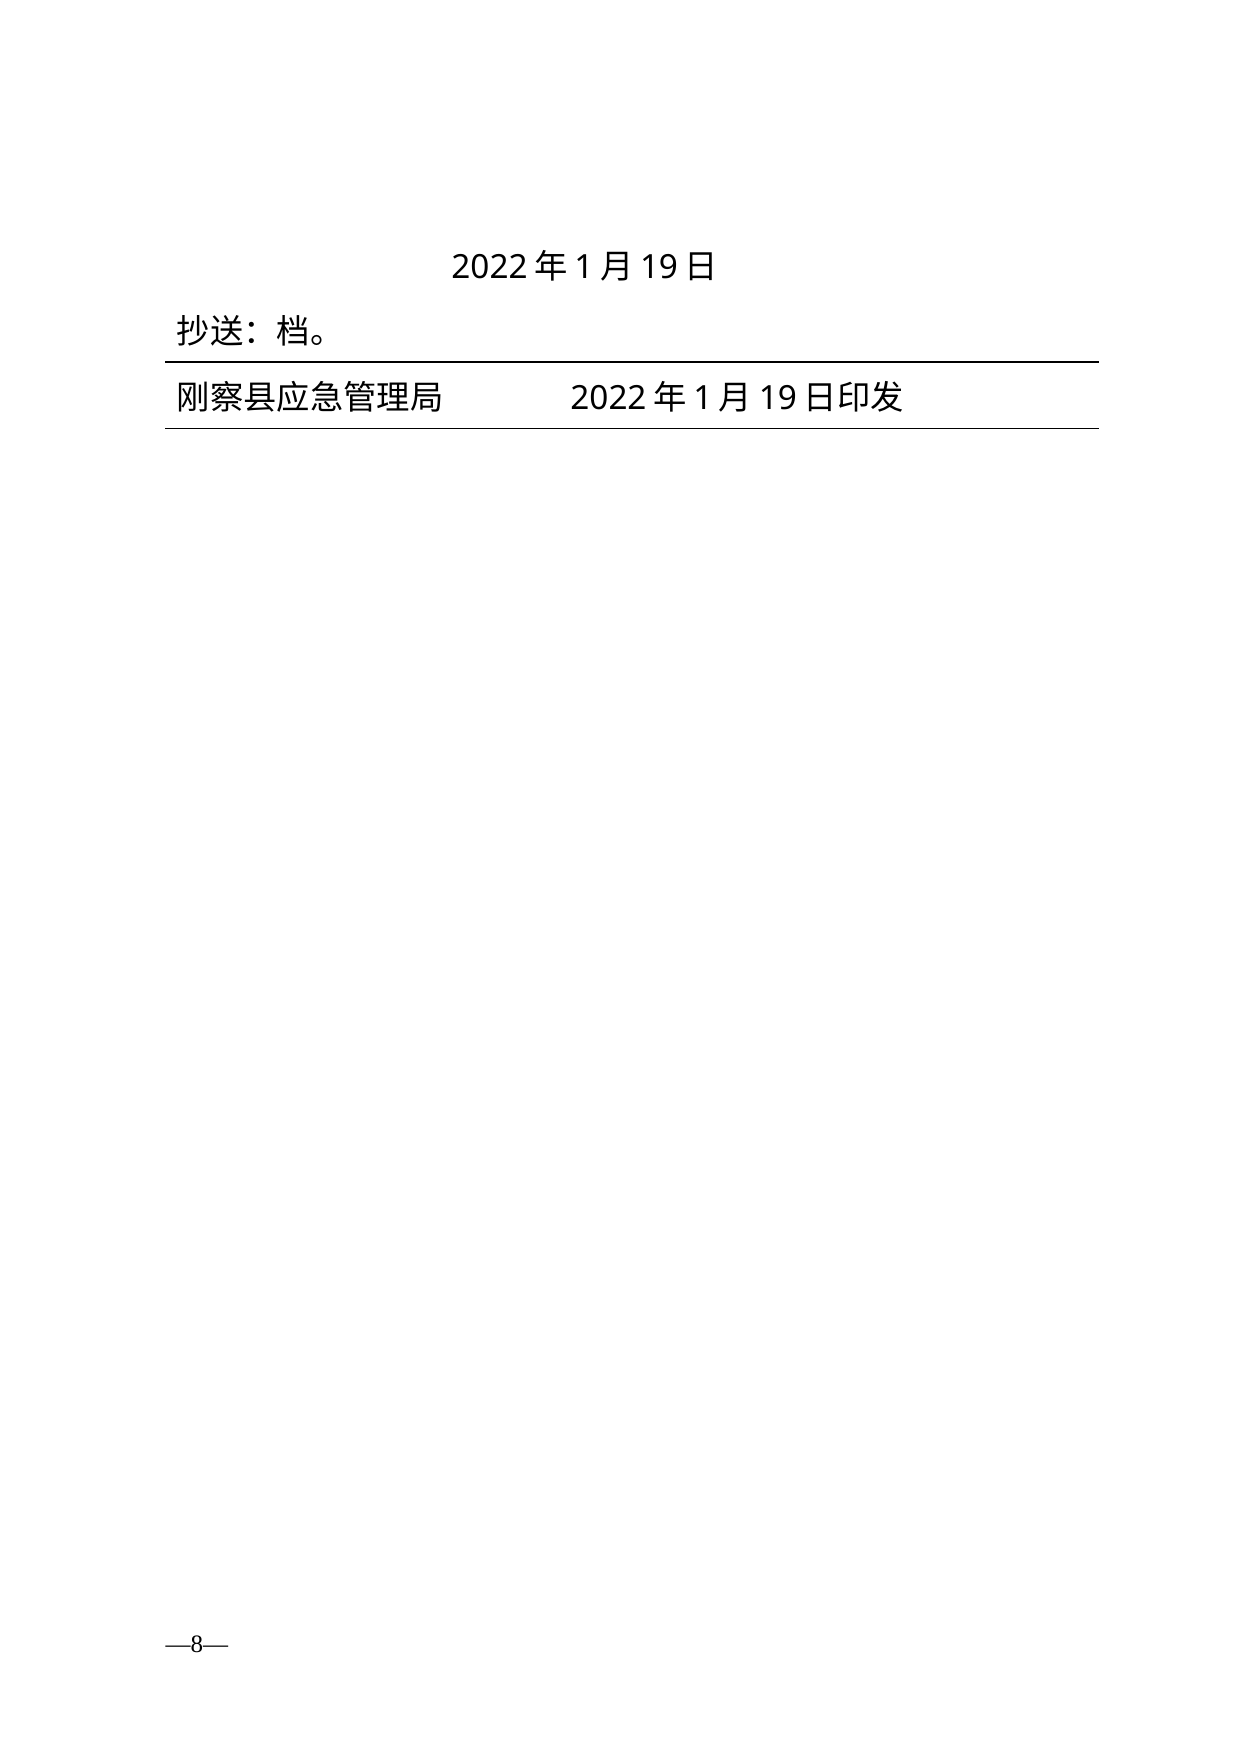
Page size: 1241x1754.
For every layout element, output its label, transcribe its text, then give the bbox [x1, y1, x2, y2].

table_cell 刚察县应急管理局 2022年1月19日印发 [165, 363, 1099, 427]
table_header 抄送：档。 [165, 296, 1099, 361]
text 2022年1月19日 [165, 231, 1122, 296]
